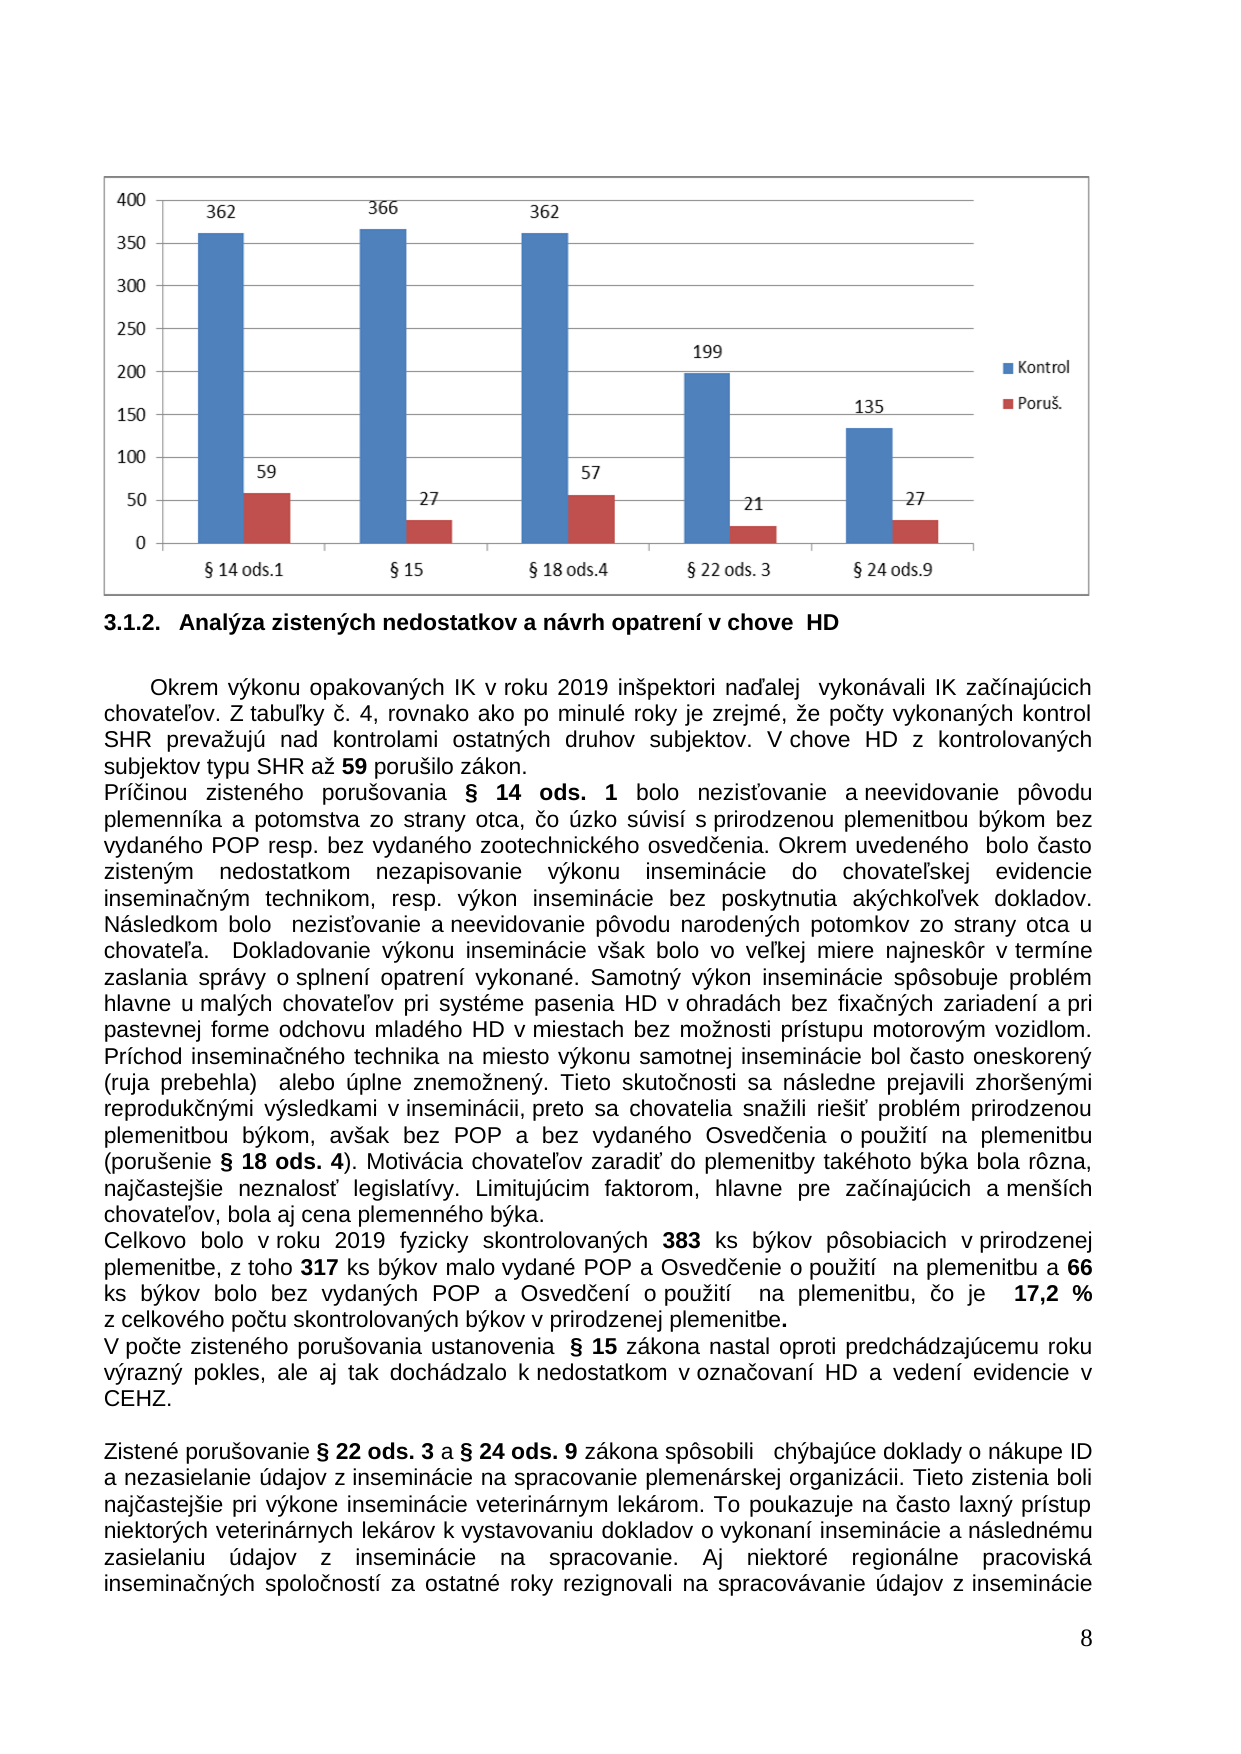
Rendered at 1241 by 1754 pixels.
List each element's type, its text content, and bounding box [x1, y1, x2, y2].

list Analýza zistených nedostatkov a návrh opatrení v chove HD [103, 608, 1093, 635]
text Okrem výkonu opakovaných IK v roku 2019 inšpektori naďalej vykonávali IK začínajúcich chovateľov. Z tabuľky č. 4, rovnako ako po minulé roky je zrejmé, že počty vykonaných kontrol SHR prevažujú nad kontrolami ostatných druhov subjektov. V chove HD z kontrolovaných subjektov typu SHR až 59 porušilo zákon. [103, 674, 1093, 779]
text Celkovo bolo v roku 2019 fyzicky skontrolovaných 383 ks býkov pôsobiacich v prirodzenej plemenitbe, z toho 317 ks býkov malo vydané POP a Osvedčenie o použití na plemenitbu a 66 ks býkov bolo bez vydaných POP a Osvedčení o použití na plemenitbu, čo je 17,2 % z celkového počtu skontrolovaných býkov v prirodzenej plemenitbe. [103, 1227, 1093, 1333]
text Príčinou zisteného porušovania § 14 ods. 1 bolo nezisťovanie a neevidovanie pôvodu plemenníka a potomstva zo strany otca, čo úzko súvisí s prirodzenou plemenitbou býkom bez vydaného POP resp. bez vydaného zootechnického osvedčenia. Okrem uvedeného bolo často zisteným nedostatkom nezapisovanie výkonu inseminácie do chovateľskej evidencie inseminačným technikom, resp. výkon inseminácie bez poskytnutia akýchkoľvek dokladov. Následkom bolo nezisťovanie a neevidovanie pôvodu narodených potomkov zo strany otca u chovateľa. Dokladovanie výkonu inseminácie však bolo vo veľkej miere najneskôr v termíne zaslania správy o splnení opatrení vykonané. Samotný výkon inseminácie spôsobuje problém hlavne u malých chovateľov pri systéme pasenia HD v ohradách bez fixačných zariadení a pri pastevnej forme odchovu mladého HD v miestach bez možnosti prístupu motorovým vozidlom. Príchod inseminačného technika na miesto výkonu samotnej inseminácie bol často oneskorený (ruja prebehla) alebo úplne znemožnený. Tieto skutočnosti sa následne prejavili zhoršenými reprodukčnými výsledkami v inseminácii, preto sa chovatelia snažili riešiť problém prirodzenou plemenitbou býkom, avšak bez POP a bez vydaného Osvedčenia o použití na plemenitbu (porušenie § 18 ods. 4). Motivácia chovateľov zaradiť do plemenitby takéhoto býka bola rôzna, najčastejšie neznalosť legislatívy. Limitujúcim faktorom, hlavne pre začínajúcich a menších chovateľov, bola aj cena plemenného býka. [103, 779, 1093, 1227]
picture [103, 176, 1090, 596]
text V počte zisteného porušovania ustanovenia § 15 zákona nastal oproti predchádzajúcemu roku výrazný pokles, ale aj tak dochádzalo k nedostatkom v označovaní HD a vedení evidencie v CEHZ. [103, 1333, 1093, 1412]
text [103, 1438, 1093, 1596]
